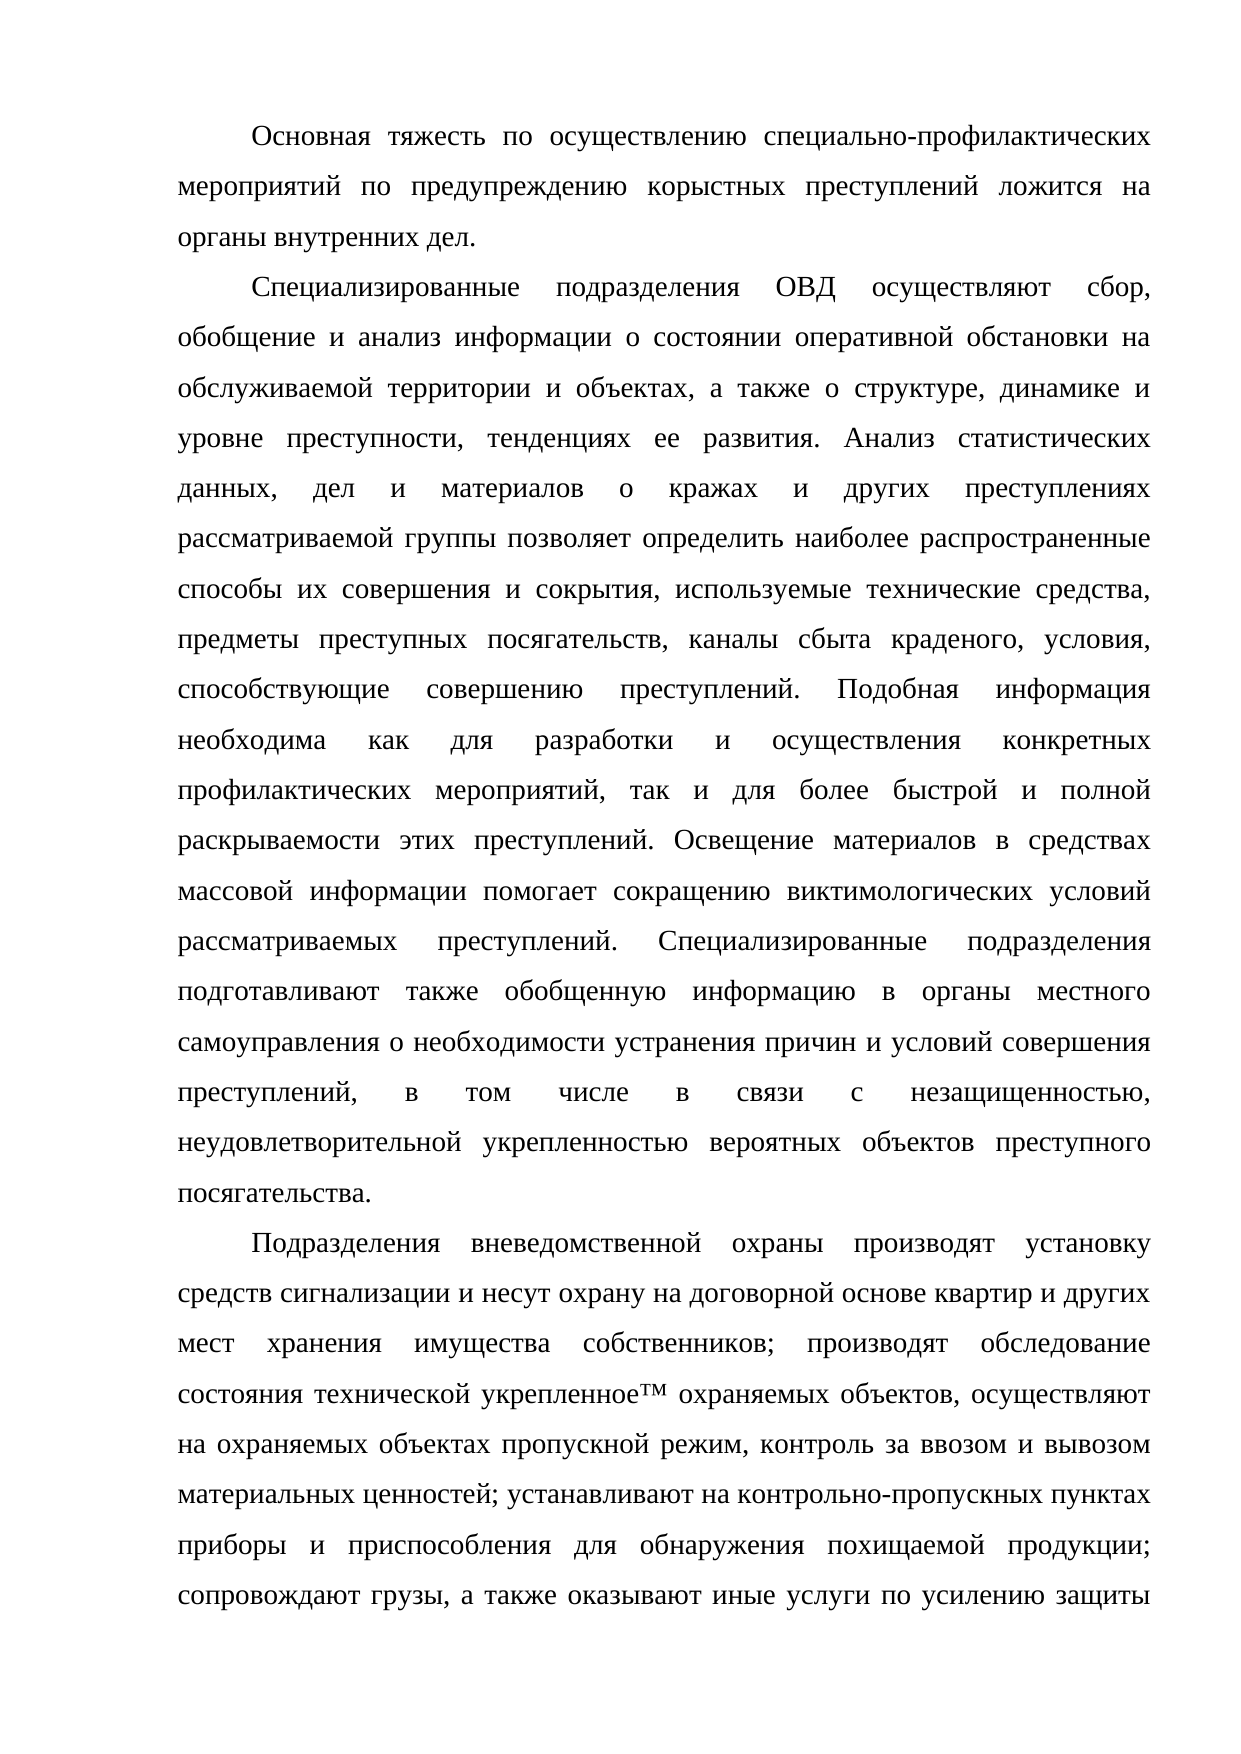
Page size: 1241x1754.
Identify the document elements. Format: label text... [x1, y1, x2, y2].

text Специализированные подразделения ОВД осуществляют сбор, обобщение и анализ информации о состоянии оперативной обстановки на обслуживаемой территории и объектах, а также о структуре, динамике и уровне преступности, тенденциях ее развития. Анализ статистических данных, дел и материалов о кражах и других преступлениях рассматриваемой группы позволяет определить наиболее распространенные способы их совершения и сокрытия, используемые технические средства, предметы преступных посягательств, каналы сбыта краденого, условия, способствующие совершению преступлений. Подобная информация необходима как для разработки и осуществления конкретных профилактических мероприятий, так и для более быстрой и полной раскрываемости этих преступлений. Освещение материалов в средствах массовой информации помогает сокращению виктимологических условий рассматриваемых преступлений. Специализированные подразделения подготавливают также обобщенную информацию в органы местного самоуправления о необходимости устранения причин и условий совершения преступлений, в том числе в связи с незащищенностью, неудовлетворительной укрепленностью вероятных объектов преступного посягательства. [177, 269, 1152, 1208]
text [177, 1225, 1152, 1611]
text Основная тяжесть по осуществлению специально-профилактических мероприятий по предупреждению корыстных преступлений ложится на органы внутренних дел. [177, 118, 1152, 252]
